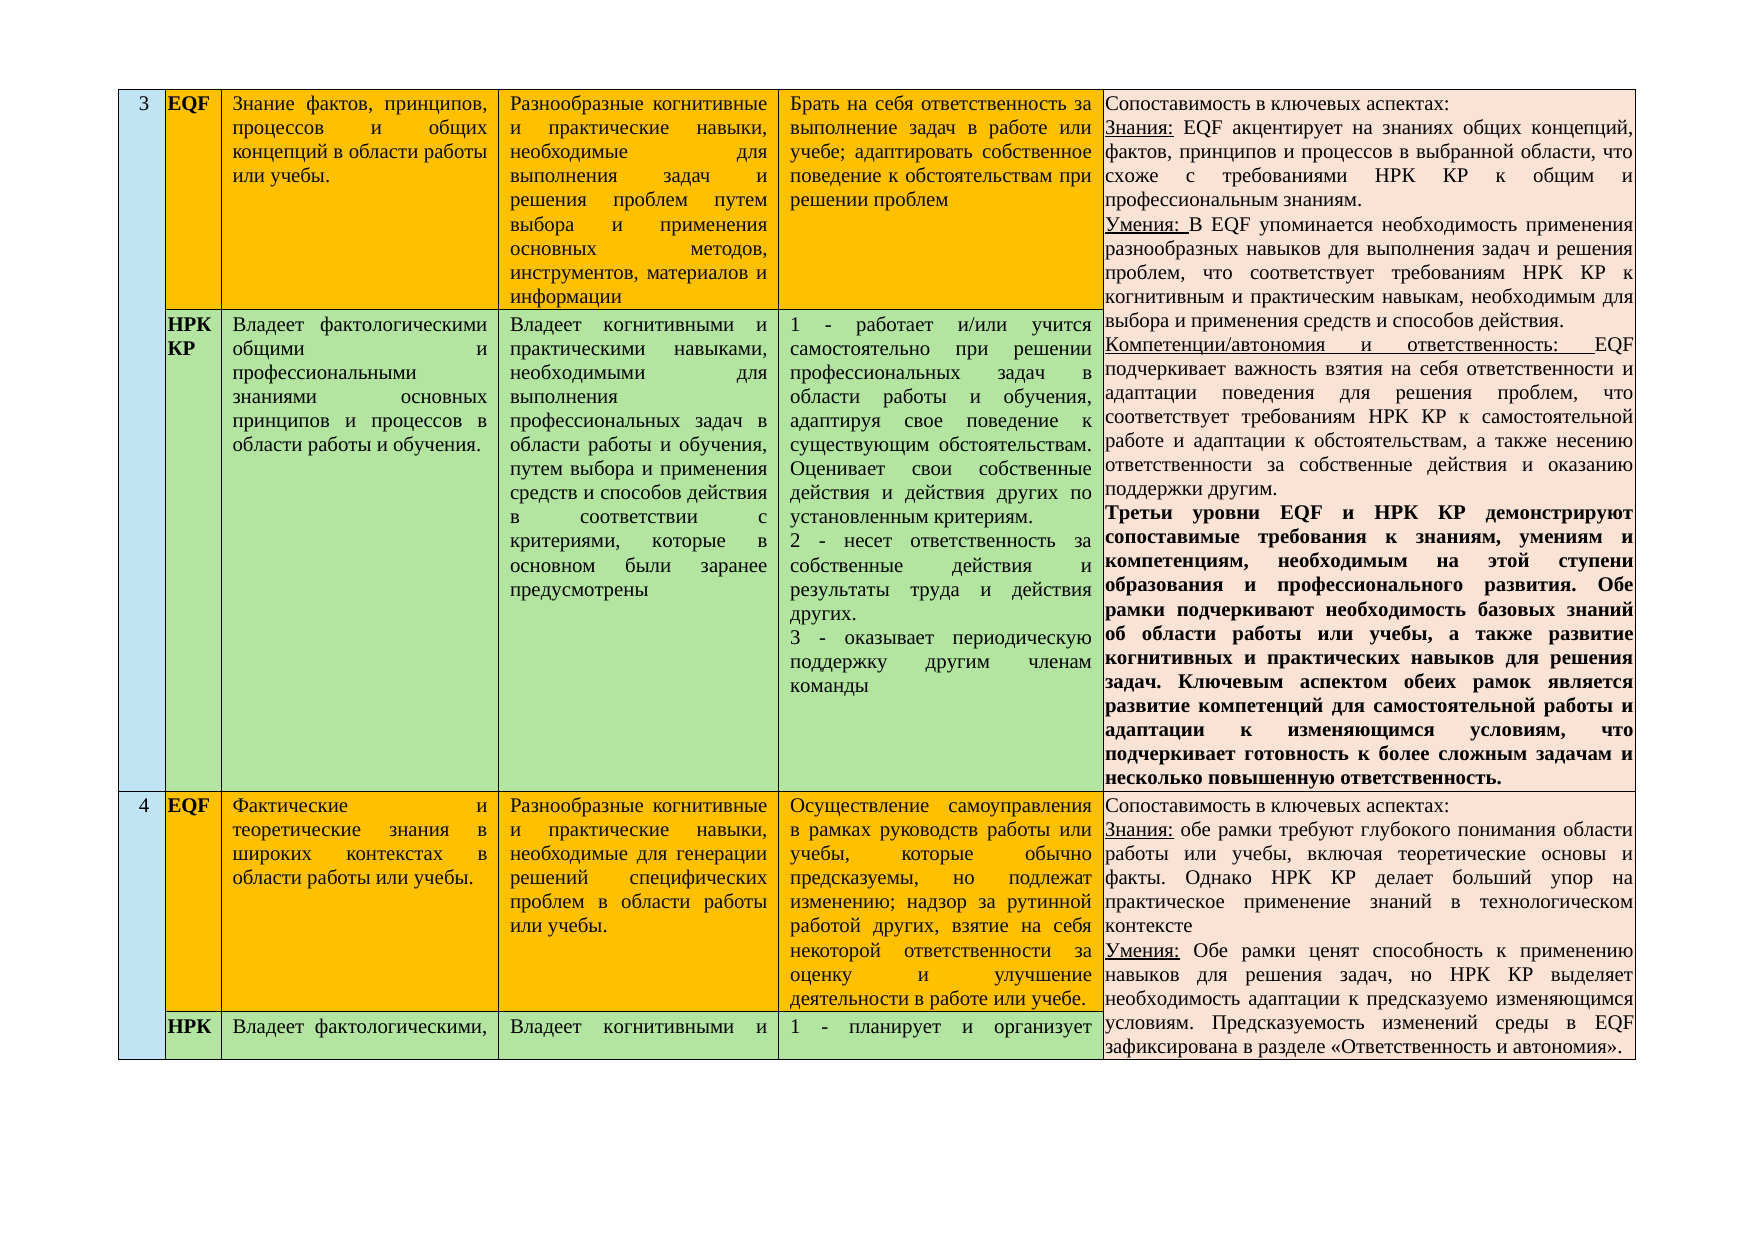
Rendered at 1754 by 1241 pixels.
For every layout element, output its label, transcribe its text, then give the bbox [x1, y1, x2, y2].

table_cell EQF [166, 792, 221, 1011]
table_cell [499, 1012, 778, 1059]
table_cell Разнообразные когнитивные и практические навыки, необходимые для генерации решений специфических проблем в области работы или учебы. [499, 792, 778, 1011]
table_cell Осуществление самоуправления в рамках руководств работы или учебы, которые обычно предсказуемы, но подлежат изменению; надзор за рутинной работой других, взятие на себя некоторой ответственности за оценку и улучшение деятельности в работе или учебе. [779, 792, 1103, 1011]
table_cell EQF [166, 90, 221, 309]
table_cell Разнообразные когнитивные и практические навыки, необходимые для выполнения задач и решения проблем путем выбора и применения основных методов, инструментов, материалов и информации [499, 90, 778, 309]
table_cell 4 [119, 792, 165, 1059]
table_cell 3 [119, 90, 165, 791]
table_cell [779, 1012, 1103, 1059]
table_cell Знание фактов, принципов, процессов и общих концепций в области работы или учебы. [222, 90, 498, 309]
table_cell НРК КР [166, 310, 221, 791]
table_cell Брать на себя ответственность за выполнение задач в работе или учебе; адаптировать собственное поведение к обстоятельствам при решении проблем [779, 90, 1103, 309]
table_cell 1 - работает и/или учится самостоятельно при решении профессиональных задач в области работы и обучения, адаптируя свое поведение к существующим обстоятельствам. Оценивает свои собственные действия и действия других по установленным критериям. 2 - несет ответственность за собственные действия и результаты труда и действия других. 3 - оказывает периодическую поддержку другим членам команды [779, 310, 1103, 791]
table_cell Сопоставимость в ключевых аспектах: Знания: обе рамки требуют глубокого понимания области работы или учебы, включая теоретические основы и факты. Однако НРК КР делает больший упор на практическое применение знаний в технологическом контексте Умения: Обе рамки ценят способность к применению навыков для решения задач, но НРК КР выделяет необходимость адаптации к предсказуемо изменяющимся условиям. Предсказуемость изменений среды в EQF зафиксирована в разделе «Ответственность и автономия». Компетенции/автономия и ответственность: EQF основной упор делает на самоуправлении в предсказуемых контекстах, которые могут изменяться, и умении следить за рутинной работой других с некоторой ответственностью за оценку и улучшение процессов. НРК КР включает планирование и организацию собственной деятельности, несение ответственности за собственные действия и результаты, а также способность к эффективному общению с коллегами, руководством и потребителями. В обеих рамках акцентируется некоторая степень ответственности и самостоятельности в профессиональной деятельности, однако НРК КР делает больший акцент на командной работе и коммуникации. Четвертые уровни EQF и НРК КР подчеркивают важность относительно глубоких знаний и разнообразных навыков для эффективного решения профессиональных задач и проблем. Основное различие заключается в формулировках и акцентах, связанных с самоуправлением и управлением работой других. Обе рамки признают необходимость адаптации к изменяющимся условиям и взятия на себя ответственности за оценку и улучшение деятельности, что подчеркивает их пригодность для подготовки квалифицированных специалистов, способных к самостоятельной работе и лидерству [1104, 792, 1635, 1059]
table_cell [222, 1012, 498, 1059]
table_cell Владеет фактологическими общими и профессиональными знаниями основных принципов и процессов в области работы и обучения. [222, 310, 498, 791]
table_cell Фактические и теоретические знания в широких контекстах в области работы или учебы. [222, 792, 498, 1011]
table_cell Владеет когнитивными и практическими навыками, необходимыми для выполнения профессиональных задач в области работы и обучения, путем выбора и применения средств и способов действия в соответствии с критериями, которые в основном были заранее предусмотрены [499, 310, 778, 791]
table_cell Сопоставимость в ключевых аспектах: Знания: EQF акцентирует на знаниях общих концепций, фактов, принципов и процессов в выбранной области, что схоже с требованиями НРК КР к общим и профессиональным знаниям. Умения: В EQF упоминается необходимость применения разнообразных навыков для выполнения задач и решения проблем, что соответствует требованиям НРК КР к когнитивным и практическим навыкам, необходимым для выбора и применения средств и способов действия. Компетенции/автономия и ответственность: EQF подчеркивает важность взятия на себя ответственности и адаптации поведения для решения проблем, что соответствует требованиям НРК КР к самостоятельной работе и адаптации к обстоятельствам, а также несению ответственности за собственные действия и оказанию поддержки другим. Третьи уровни EQF и НРК КР демонстрируют сопоставимые требования к знаниям, умениям и компетенциям, необходимым на этой ступени образования и профессионального развития. Обе рамки подчеркивают необходимость базовых знаний об области работы или учебы, а также развитие когнитивных и практических навыков для решения задач. Ключевым аспектом обеих рамок является развитие компетенций для самостоятельной работы и адаптации к изменяющимся условиям, что подчеркивает готовность к более сложным задачам и несколько повышенную ответственность. [1104, 90, 1635, 791]
table_cell НРК КР [166, 1012, 221, 1059]
